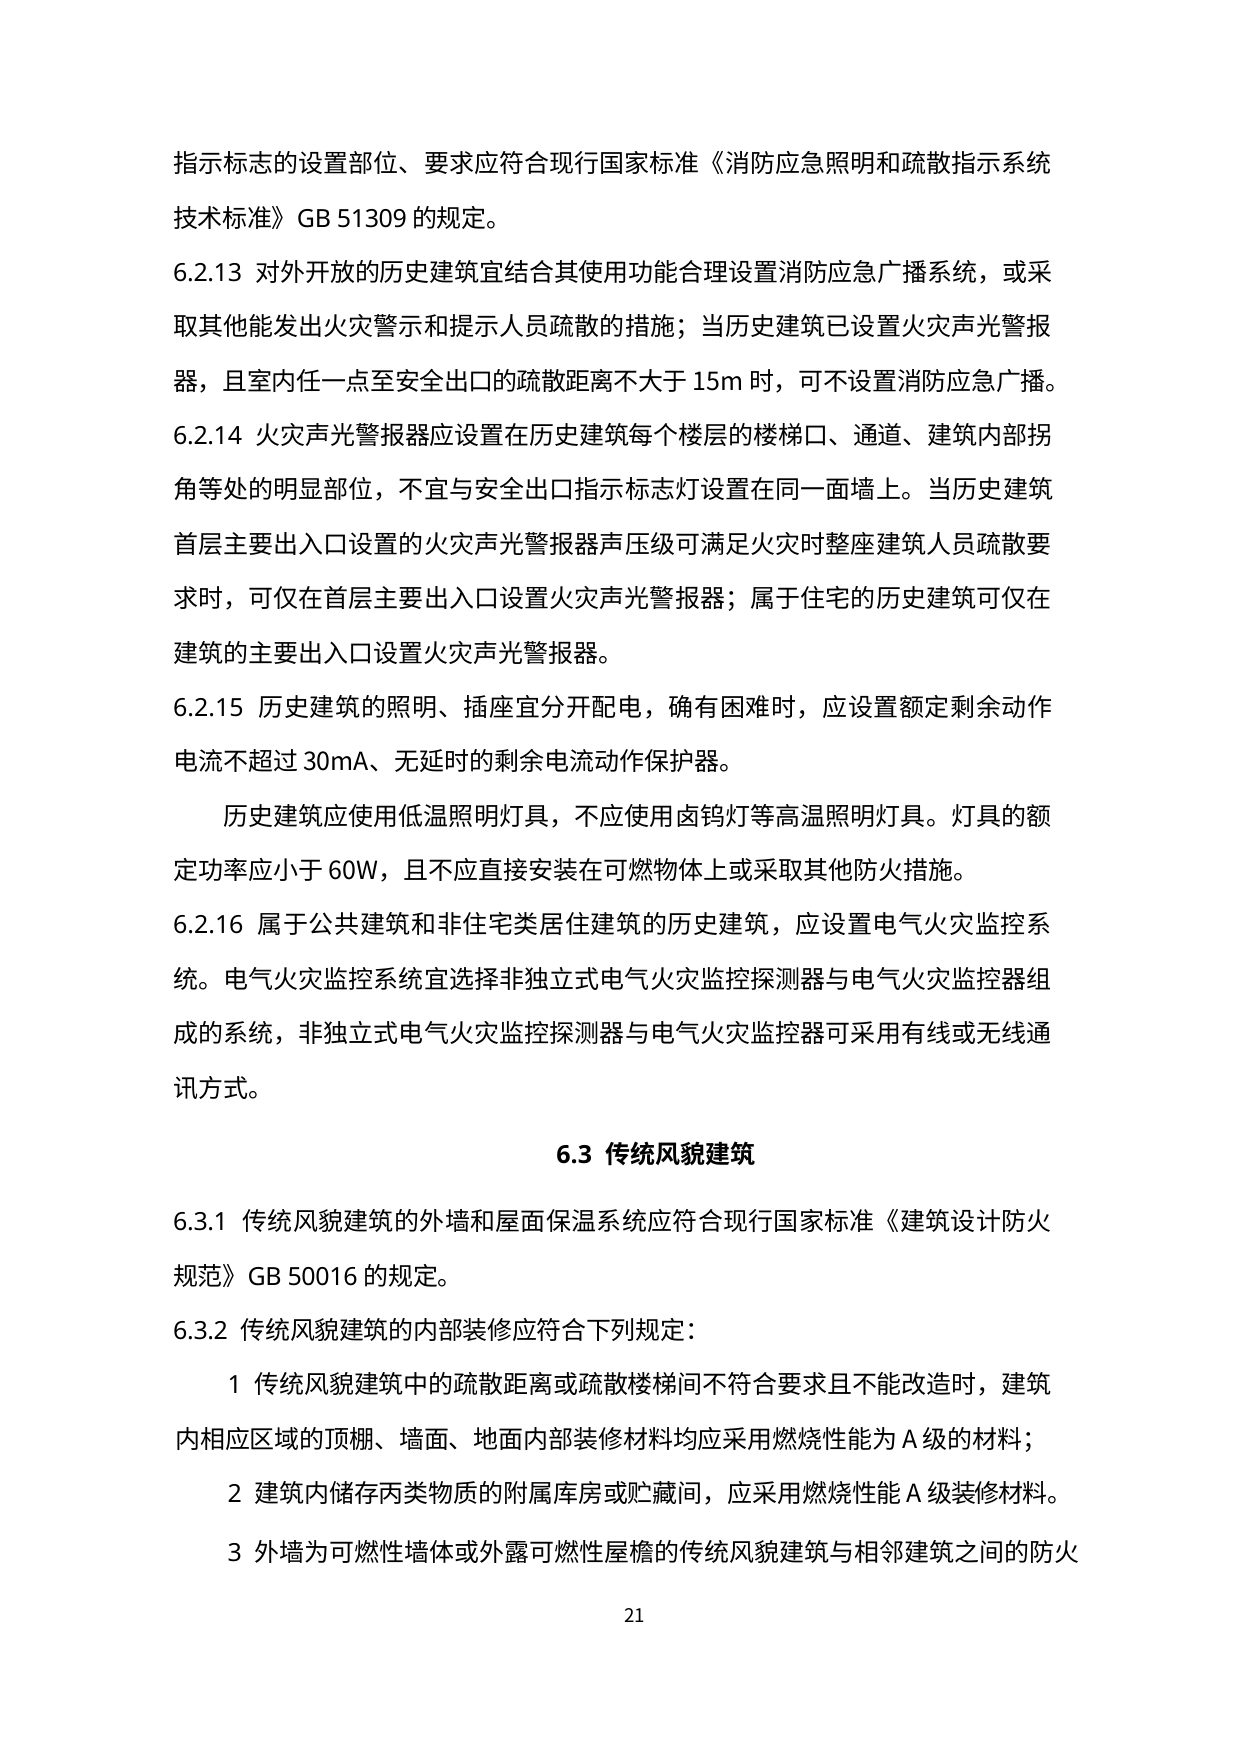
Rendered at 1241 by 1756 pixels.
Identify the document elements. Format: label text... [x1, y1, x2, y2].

list 6.3.1 传统风貌建筑的外墙和屋面保温系统应符合现行国家标准《建筑设计防火规范》GB 50016 的规定。 [173, 1202, 1053, 1292]
list 1 传统风貌建筑中的疏散距离或疏散楼梯间不符合要求且不能改造时，建筑内相应区域的顶棚、墙面、地面内部装修材料均应采用燃烧性能为A级的材料； [175, 1365, 1053, 1456]
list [175, 1532, 1096, 1568]
list 6.2.15 历史建筑的照明、插座宜分开配电，确有困难时，应设置额定剩余动作电流不超过30mA、无延时的剩余电流动作保护器。 [173, 687, 1053, 778]
list 6.2.14 火灾声光警报器应设置在历史建筑每个楼层的楼梯口、通道、建筑内部拐角等处的明显部位，不宜与安全出口指示标志灯设置在同一面墙上。当历史建筑首层主要出入口设置的火灾声光警报器声压级可满足火灾时整座建筑人员疏散要求时，可仅在首层主要出入口设置火灾声光警报器；属于住宅的历史建筑可仅在建筑的主要出入口设置火灾声光警报器。 [173, 416, 1053, 669]
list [173, 144, 1053, 234]
list 6.3.2 传统风貌建筑的内部装修应符合下列规定： [173, 1311, 1053, 1347]
subtitle 6.3 传统风貌建筑 [556, 1135, 1096, 1171]
list 2 建筑内储存丙类物质的附属库房或贮藏间，应采用燃烧性能A级装修材料。 [175, 1474, 1096, 1513]
list 6.2.13 对外开放的历史建筑宜结合其使用功能合理设置消防应急广播系统，或采取其他能发出火灾警示和提示人员疏散的措施；当历史建筑已设置火灾声光警报器，且室内任一点至安全出口的疏散距离不大于 15m 时，可不设置消防应急广播。 [173, 252, 1053, 397]
list 历史建筑应使用低温照明灯具，不应使用卤钨灯等高温照明灯具。灯具的额定功率应小于 60W，且不应直接安装在可燃物体上或采取其他防火措施。 [173, 796, 1053, 887]
list 6.2.16 属于公共建筑和非住宅类居住建筑的历史建筑，应设置电气火灾监控系统。电气火灾监控系统宜选择非独立式电气火灾监控探测器与电气火灾监控器组成的系统，非独立式电气火灾监控探测器与电气火灾监控器可采用有线或无线通讯方式。 [173, 905, 1053, 1104]
